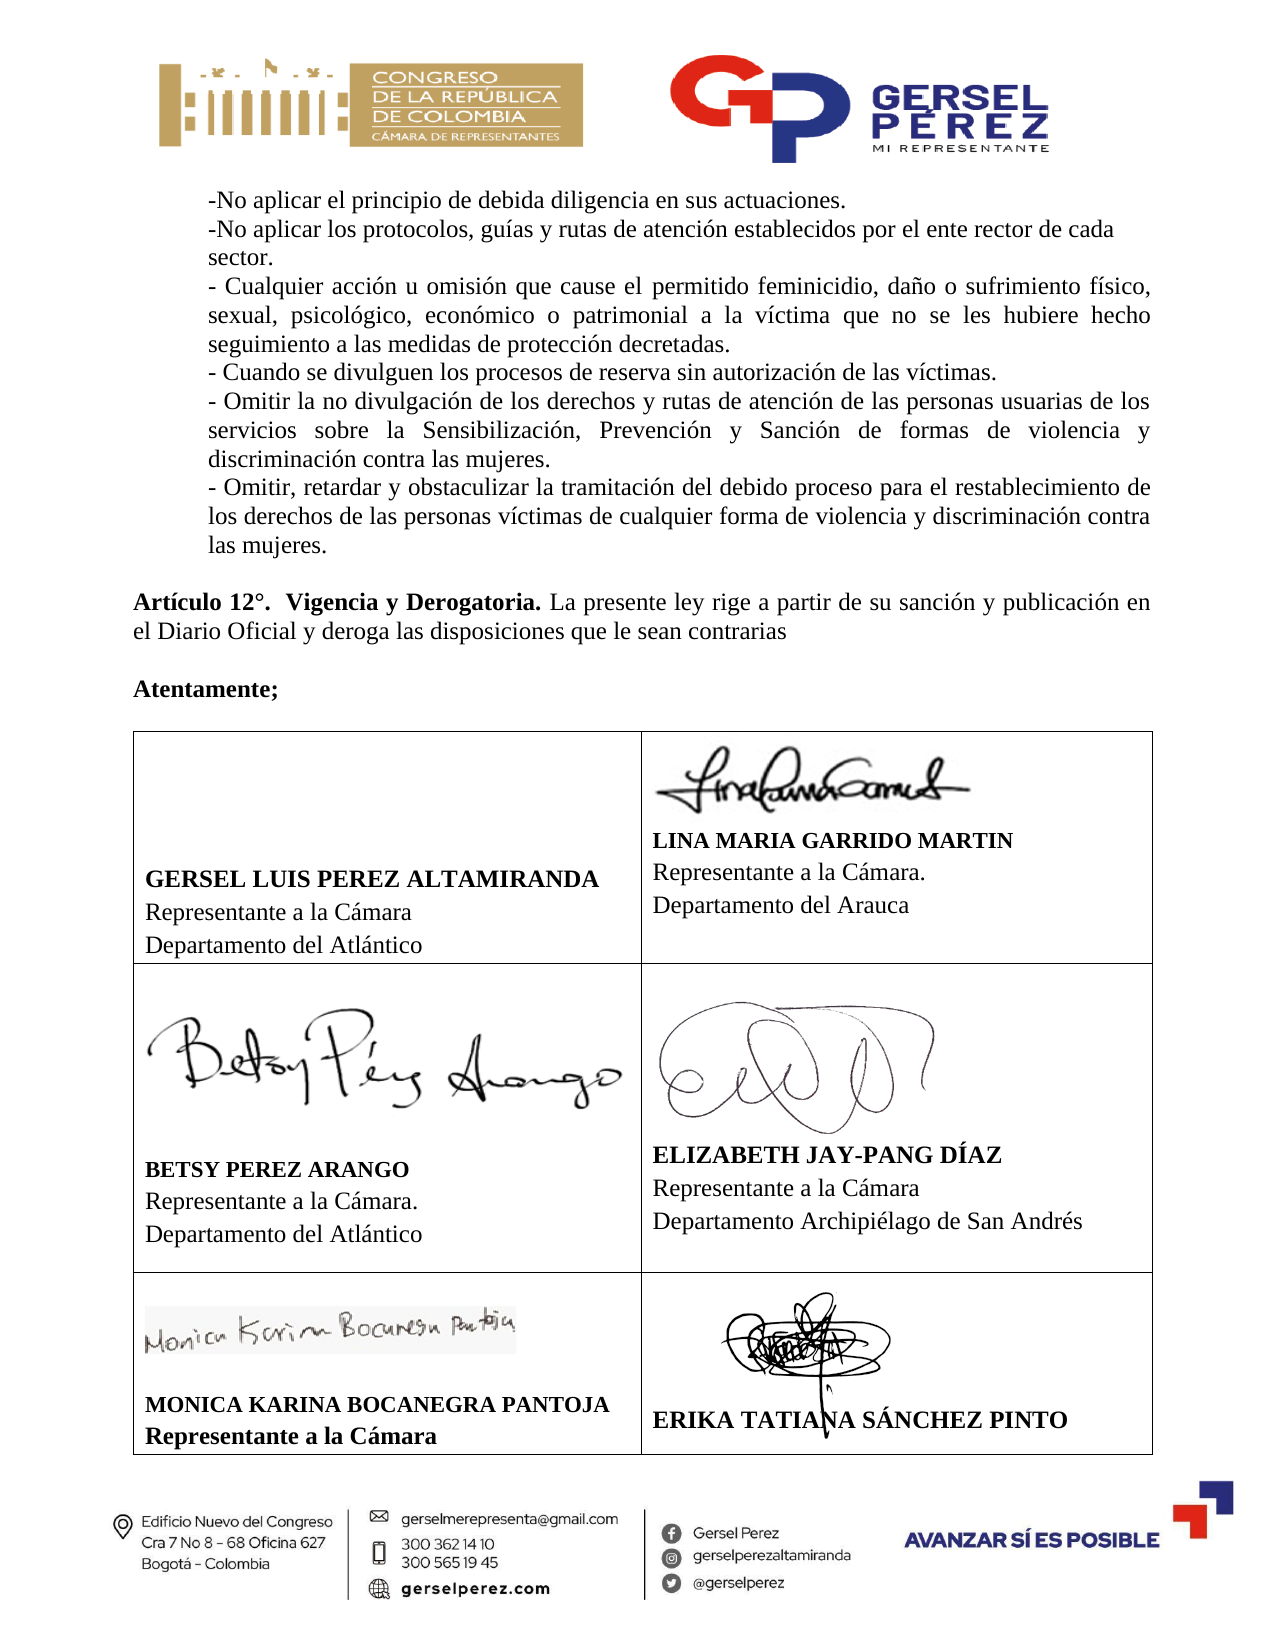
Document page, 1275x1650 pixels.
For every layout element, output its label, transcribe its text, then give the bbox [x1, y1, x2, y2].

table_header GERSEL LUIS PEREZ ALTAMIRANDA Representante a la Cámara Departamento del Atlántico [134, 732, 641, 963]
picture [719, 1292, 893, 1439]
picture [144, 1306, 517, 1354]
text Artículo 12°. Vigencia y Derogatoria. La presente ley rige a partir de su sanción y publicación en el Diario Oficial y deroga las disposiciones que le sean contrarias [133, 587, 1152, 645]
picture [652, 732, 979, 823]
picture [70, 1464, 1275, 1633]
table_cell ELIZABETH JAY-PANG DÍAZ Representante a la Cámara Departamento Archipiélago de San Andrés [642, 964, 1152, 1272]
text - Cuando se divulguen los procesos de reserva sin autorización de las víctimas. [208, 357, 1152, 386]
table_header LINA MARIA GARRIDO MARTIN Representante a la Cámara. Departamento del Arauca [642, 732, 1152, 963]
text -No aplicar los protocolos, guías y rutas de atención establecidos por el ente rector de cada sector. [208, 214, 1152, 271]
text - Omitir, retardar y obstaculizar la tramitación del debido proceso para el restablecimiento de los derechos de las personas víctimas de cualquier forma de violencia y discriminación contra las mujeres. [208, 472, 1152, 559]
text Atentamente; [133, 674, 1152, 702]
text - Omitir la no divulgación de los derechos y rutas de atención de las personas usuarias de los servicios sobre la Sensibilización, Prevención y Sanción de formas de violencia y discriminación contra las mujeres. [208, 386, 1152, 472]
text - Cualquier acción u omisión que cause el permitido feminicidio, daño o sufrimiento físico, sexual, psicológico, económico o patrimonial a la víctima que no se les hubiere hecho seguimiento a las medidas de protección decretadas. [208, 271, 1152, 357]
picture [82, 37, 1108, 172]
text -No aplicar el principio de debida diligencia en sus actuaciones. [208, 185, 1152, 214]
table_cell BETSY PEREZ ARANGO Representante a la Cámara. Departamento del Atlántico [134, 964, 641, 1272]
picture [144, 997, 633, 1119]
picture [652, 997, 945, 1137]
